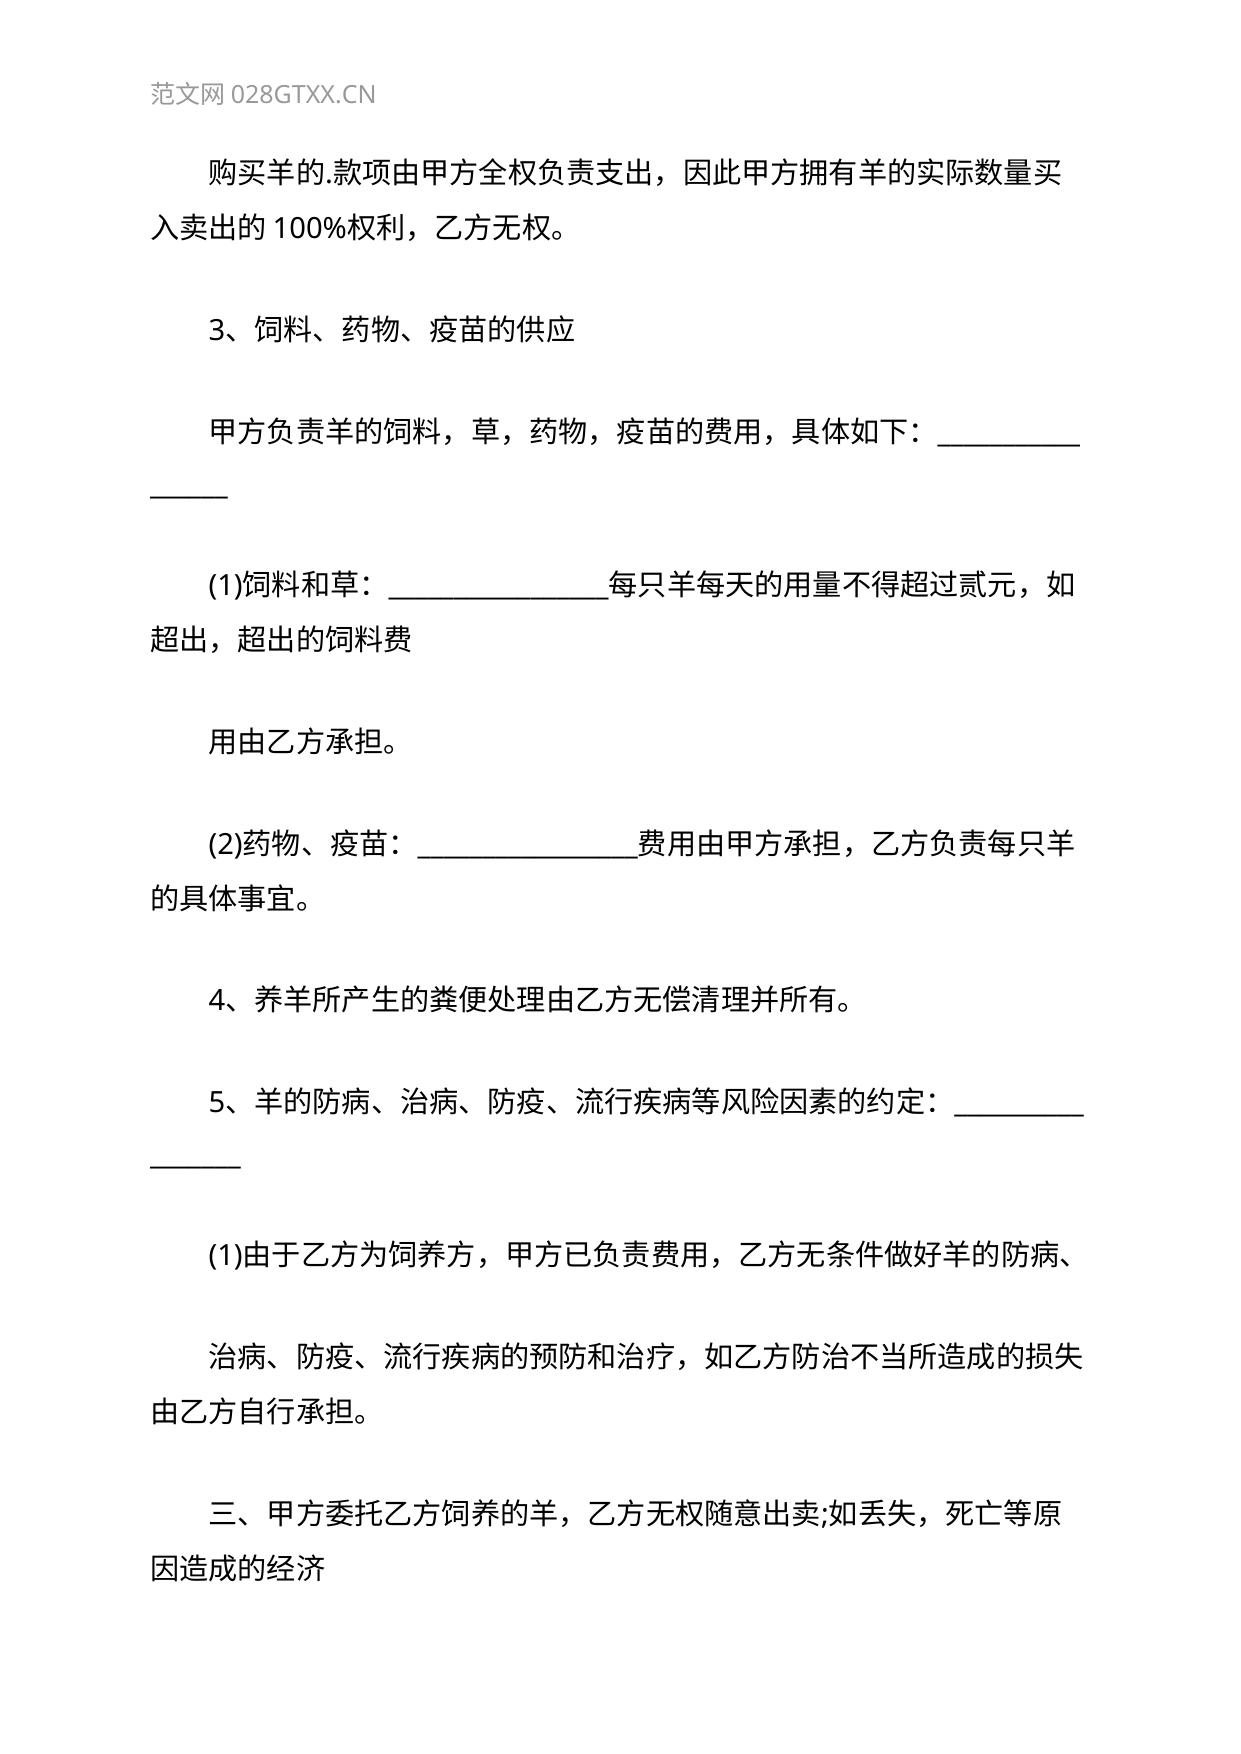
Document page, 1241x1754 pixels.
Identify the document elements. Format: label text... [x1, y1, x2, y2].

text 4、养羊所产生的粪便处理由乙方无偿清理并所有。 [150, 977, 1090, 1019]
text (2)药物、疫苗：_________________费用由甲方承担，乙方负责每只羊的具体事宜。 [150, 820, 1090, 917]
text 三、甲方委托乙方饲养的羊，乙方无权随意出卖;如丢失，死亡等原因造成的经济 [150, 1490, 1090, 1588]
text (1)由于乙方为饲养方，甲方已负责费用，乙方无条件做好羊的防病、 [150, 1232, 1090, 1274]
text 3、饲料、药物、疫苗的供应 [150, 307, 1090, 349]
text 治病、防疫、流行疾病的预防和治疗，如乙方防治不当所造成的损失由乙方自行承担。 [150, 1334, 1090, 1431]
text 购买羊的.款项由甲方全权负责支出，因此甲方拥有羊的实际数量买入卖出的100%权利，乙方无权。 [150, 150, 1090, 247]
text 甲方负责羊的饲料，草，药物，疫苗的费用，具体如下：_________________ [150, 409, 1090, 503]
text (1)饲料和草：_________________每只羊每天的用量不得超过贰元，如超出，超出的饲料费 [150, 562, 1090, 659]
text 用由乙方承担。 [150, 718, 1090, 761]
text 5、羊的防病、治病、防疫、流行疾病等风险因素的约定：_________________ [150, 1079, 1090, 1173]
